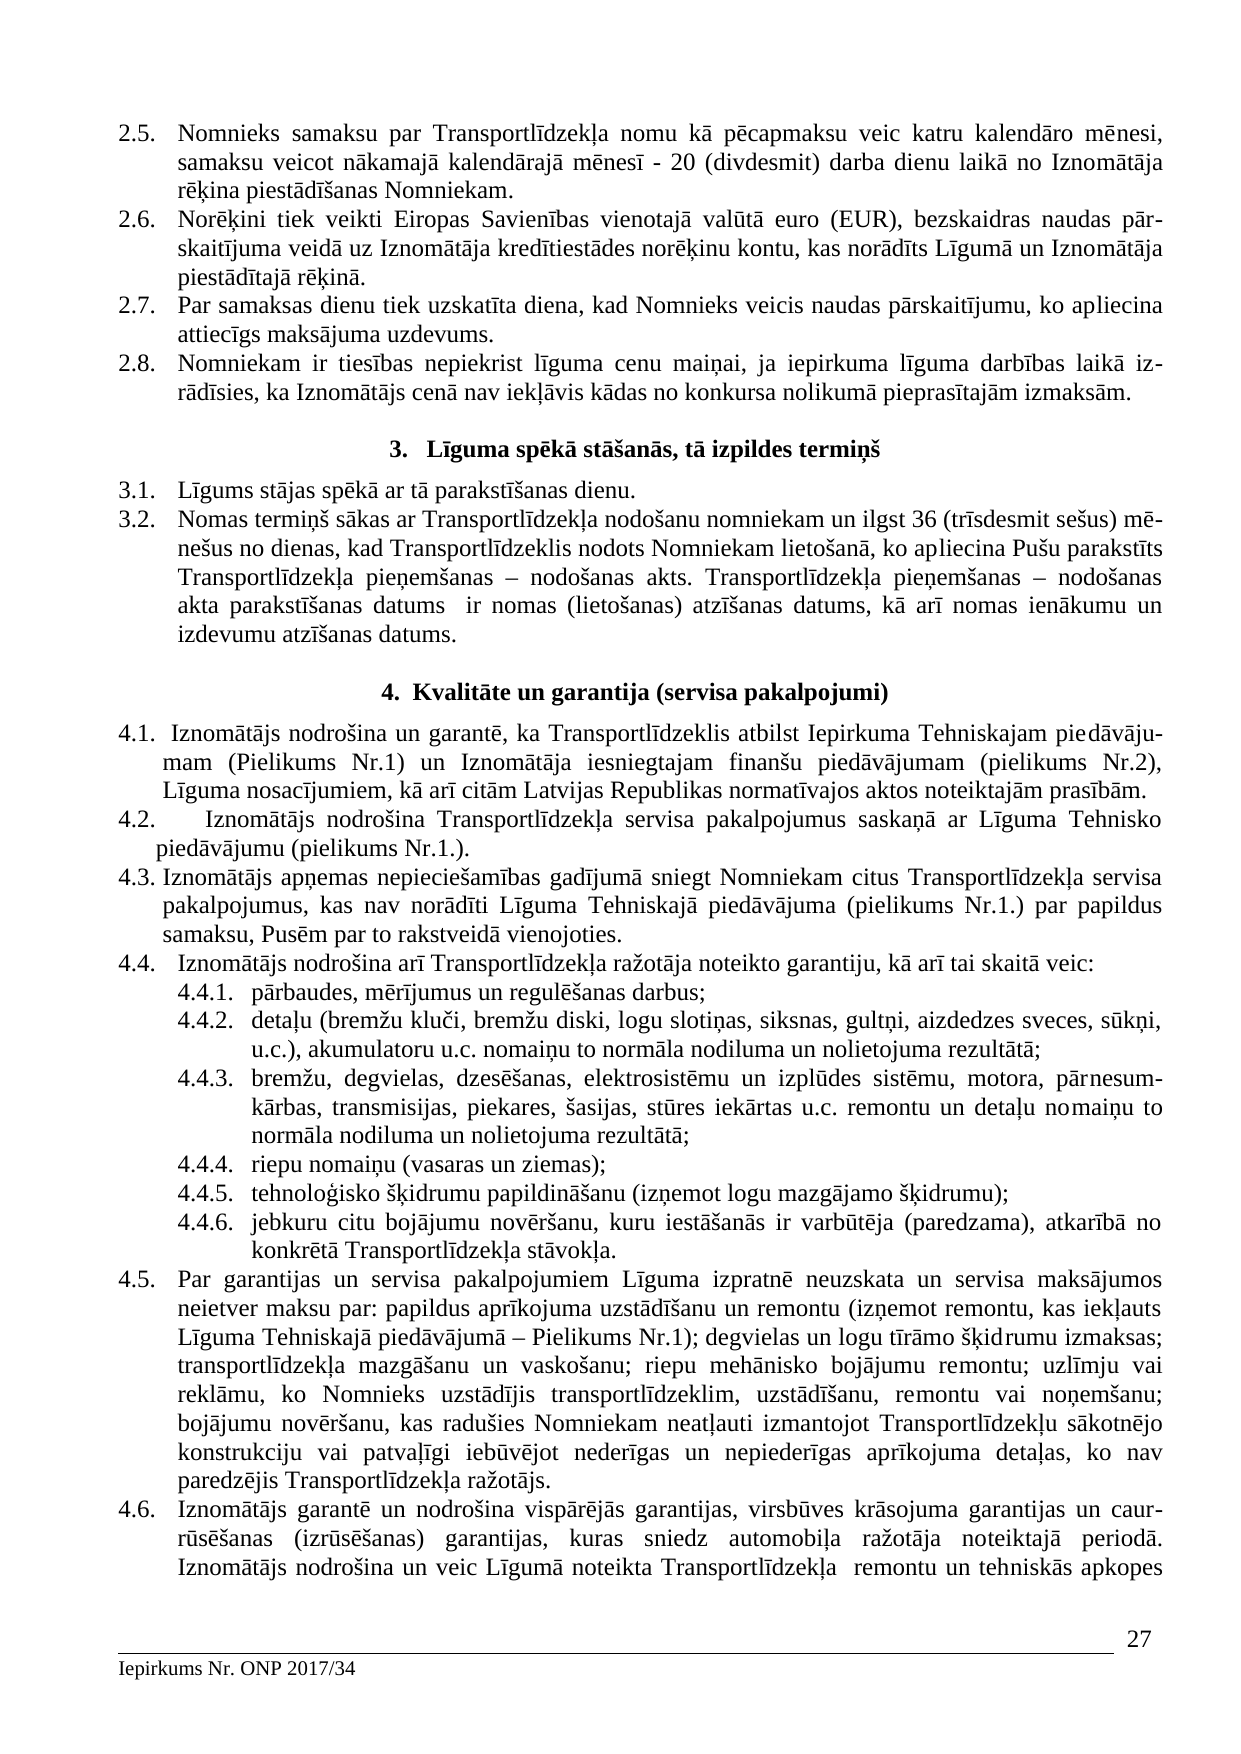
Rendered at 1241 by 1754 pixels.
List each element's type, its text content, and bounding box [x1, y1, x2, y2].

list Iznomātājs apņemas nepieciešamības gadījumā sniegt Nomniekam citus Transportlīdzekļa servisa pakalpojumus, kas nav norādīti Līguma Tehniskajā piedāvājuma (pielikums Nr.1.) par papildus samaksu, Pusēm par to rakstveidā vienojoties. [118, 862, 1163, 948]
list tehnoloģisko šķidrumu papildināšanu (izņemot logu mazgājamo šķidrumu); [177, 1178, 1163, 1207]
list riepu nomaiņu (vasaras un ziemas); [177, 1149, 1163, 1178]
list pārbaudes, mērījumus un regulēšanas darbus; [177, 977, 1163, 1006]
list bremžu, degvielas, dzesēšanas, elektrosistēmu un izplūdes sistēmu, motora, pārnesumkārbas, transmisijas, piekares, šasijas, stūres iekārtas u.c. remontu un detaļu nomaiņu to normāla nodiluma un nolietojuma rezultātā; [177, 1063, 1163, 1149]
list Nomas termiņš sākas ar Transportlīdzekļa nodošanu nomniekam un ilgst 36 (trīsdesmit sešus) mēnešus no dienas, kad Transportlīdzeklis nodots Nomniekam lietošanā, ko apliecina Pušu parakstīts Transportlīdzekļa pieņemšanas – nodošanas akts. Transportlīdzekļa pieņemšanas – nodošanas akta parakstīšanas datums ir nomas (lietošanas) atzīšanas datums, kā arī nomas ienākumu un izdevumu atzīšanas datums. [118, 504, 1163, 648]
text 4. Kvalitāte un garantija (servisa pakalpojumi) [118, 677, 1152, 706]
list Iznomātājs nodrošina un garantē, ka Transportlīdzeklis atbilst Iepirkuma Tehniskajam piedāvājumam (Pielikums Nr.1) un Iznomātāja iesniegtajam finanšu piedāvājumam (pielikums Nr.2), Līguma nosacījumiem, kā arī citām Latvijas Republikas normatīvajos aktos noteiktajām prasībām. [118, 718, 1163, 804]
list Norēķini tiek veikti Eiropas Savienības vienotajā valūtā euro (EUR), bezskaidras naudas pārskaitījuma veidā uz Iznomātāja kredītiestādes norēķinu kontu, kas norādīts Līgumā un Iznomātāja piestādītajā rēķinā. [118, 204, 1163, 291]
list Līguma spēkā stāšanās, tā izpildes termiņš [118, 434, 1152, 463]
list Par garantijas un servisa pakalpojumiem Līguma izpratnē neuzskata un servisa maksājumos neietver maksu par: papildus aprīkojuma uzstādīšanu un remontu (izņemot remontu, kas iekļauts Līguma Tehniskajā piedāvājumā – Pielikums Nr.1); degvielas un logu tīrāmo šķidrumu izmaksas; transportlīdzekļa mazgāšanu un vaskošanu; riepu mehānisko bojājumu remontu; uzlīmju vai reklāmu, ko Nomnieks uzstādījis transportlīdzeklim, uzstādīšanu, remontu vai noņemšanu; bojājumu novēršanu, kas radušies Nomniekam neatļauti izmantojot Transportlīdzekļu sākotnējo konstrukciju vai patvaļīgi iebūvējot nederīgas un nepiederīgas aprīkojuma detaļas, ko nav paredzējis Transportlīdzekļa ražotājs. [118, 1264, 1163, 1494]
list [118, 1494, 1163, 1581]
list Iznomātājs nodrošina Transportlīdzekļa servisa pakalpojumus saskaņā ar Līguma Tehnisko piedāvājumu (pielikums Nr.1.). [118, 804, 1163, 862]
list detaļu (bremžu kluči, bremžu diski, logu slotiņas, siksnas, gultņi, aizdedzes sveces, sūkņi, u.c.), akumulatoru u.c. nomaiņu to normāla nodiluma un nolietojuma rezultātā; [177, 1006, 1163, 1063]
list jebkuru citu bojājumu novēršanu, kuru iestāšanās ir varbūtēja (paredzama), atkarībā no konkrētā Transportlīdzekļa stāvokļa. [177, 1207, 1163, 1264]
list Par samaksas dienu tiek uzskatīta diena, kad Nomnieks veicis naudas pārskaitījumu, ko apliecina attiecīgs maksājuma uzdevums. [118, 291, 1163, 348]
list Nomniekam ir tiesības nepiekrist līguma cenu maiņai, ja iepirkuma līguma darbības laikā izrādīsies, ka Iznomātājs cenā nav iekļāvis kādas no konkursa nolikumā pieprasītajām izmaksām. [118, 348, 1163, 406]
list stājas spēkā ar tā parakstīšanas dienu. [118, 476, 1163, 504]
list Nomnieks samaksu par Transportlīdzekļa nomu kā pēcapmaksu veic katru kalendāro mēnesi, samaksu veicot nākamajā kalendārajā mēnesī - 20 (divdesmit) darba dienu laikā no Iznomātāja rēķina piestādīšanas Nomniekam. [118, 118, 1163, 204]
list Iznomātājs nodrošina arī Transportlīdzekļa ražotāja noteikto garantiju, kā arī tai skaitā veic: [118, 948, 1163, 977]
